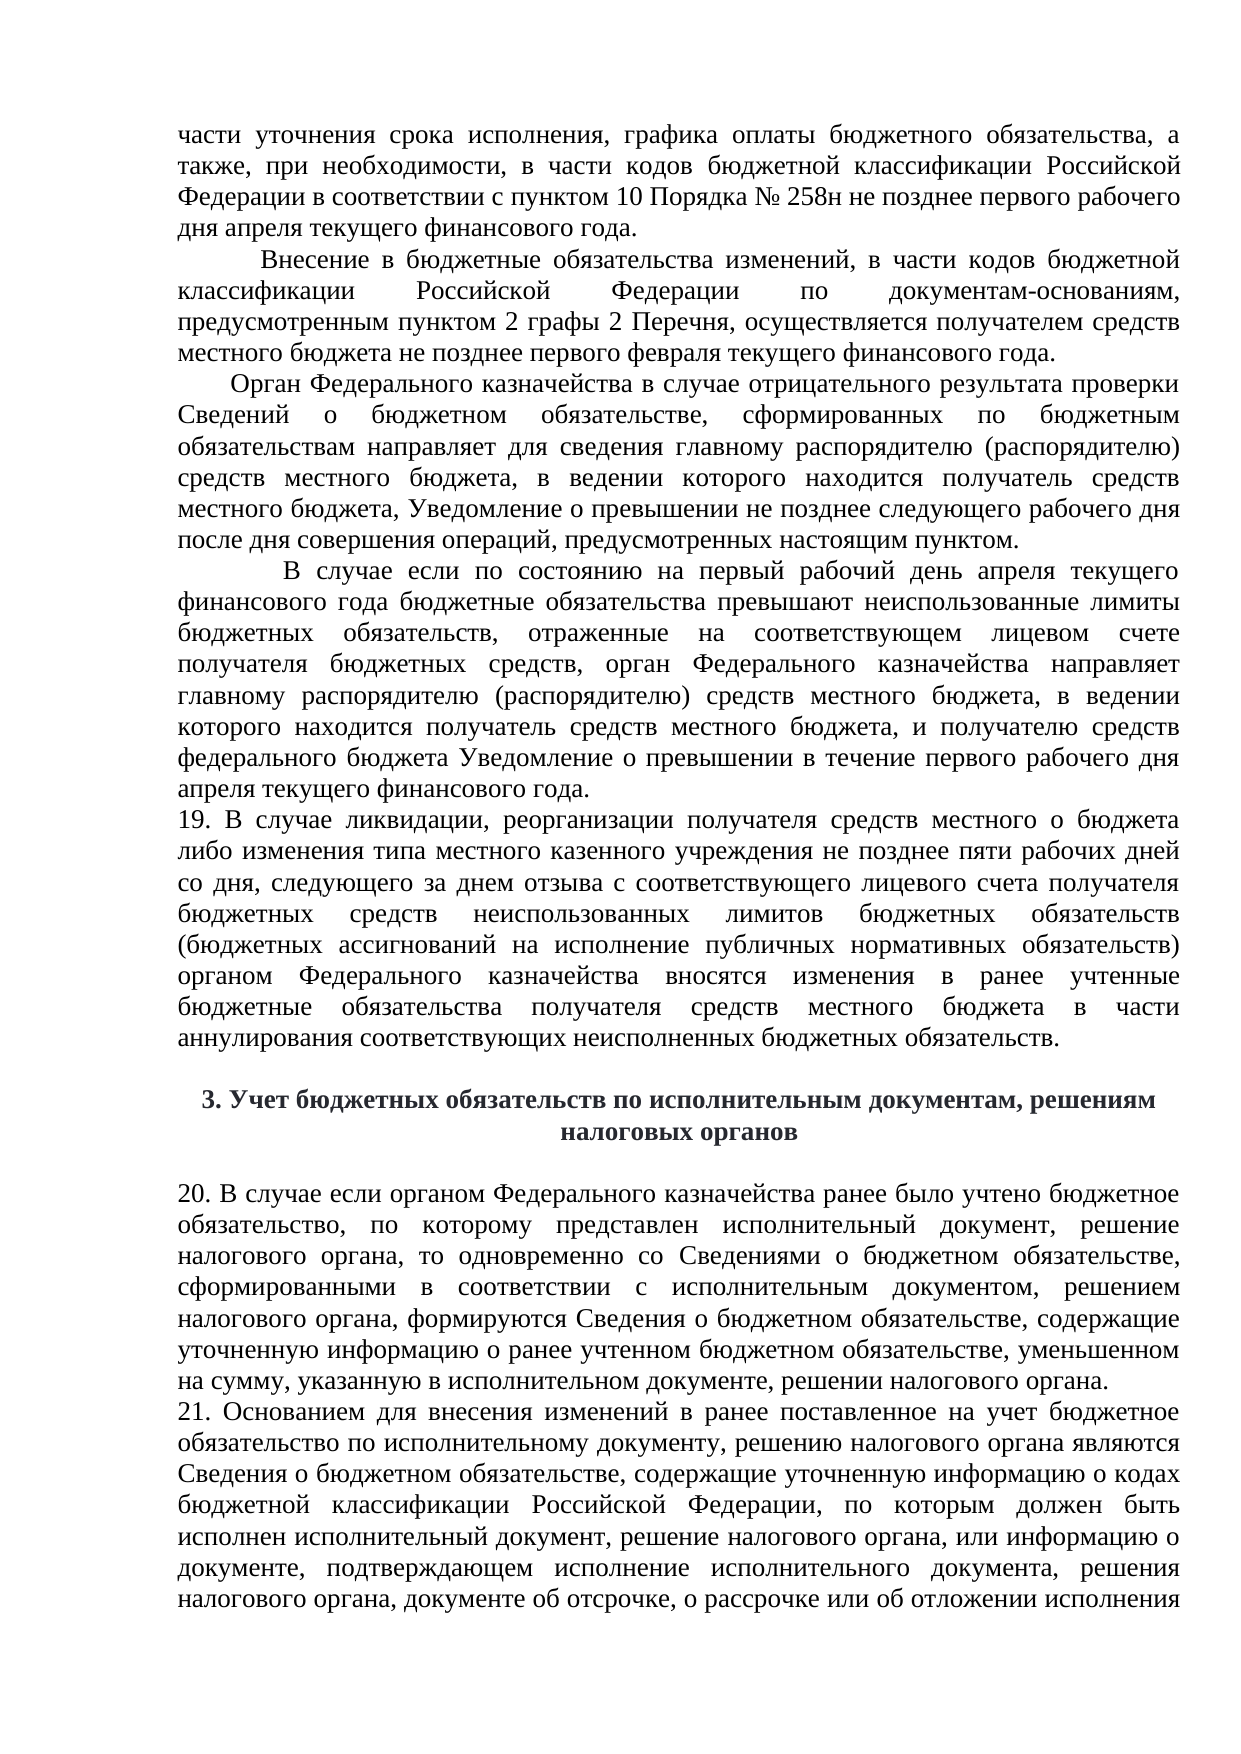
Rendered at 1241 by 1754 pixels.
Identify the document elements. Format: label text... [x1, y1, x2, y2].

text Внесение в бюджетные обязательства изменений, в части кодов бюджетной классификации Российской Федерации по документам-основаниям, предусмотренным пунктом 2 графы 2 Перечня, осуществляется получателем средств местного бюджета не позднее первого февраля текущего финансового года. [177, 243, 1181, 367]
subtitle 3. Учет бюджетных обязательств по исполнительным документам, решениям налоговых органов [177, 1084, 1181, 1146]
text 19. В случае ликвидации, реорганизации получателя средств местного о бюджета либо изменения типа местного казенного учреждения не позднее пяти рабочих дней со дня, следующего за днем отзыва с соответствующего лицевого счета получателя бюджетных средств неиспользованных лимитов бюджетных обязательств (бюджетных ассигнований на исполнение публичных нормативных обязательств) органом Федерального казначейства вносятся изменения в ранее учтенные бюджетные обязательства получателя средств местного бюджета в части аннулирования соответствующих неисполненных бюджетных обязательств. [177, 803, 1181, 1052]
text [177, 118, 1181, 243]
text В случае если по состоянию на первый рабочий день апреля текущего финансового года бюджетные обязательства превышают неиспользованные лимиты бюджетных обязательств, отраженные на соответствующем лицевом счете получателя бюджетных средств, орган Федерального казначейства направляет главному распорядителю (распорядителю) средств местного бюджета, в ведении которого находится получатель средств местного бюджета, и получателю средств федерального бюджета Уведомление о превышении в течение первого рабочего дня апреля текущего финансового года. [177, 554, 1181, 803]
text 20. В случае если органом Федерального казначейства ранее было учтено бюджетное обязательство, по которому представлен исполнительный документ, решение налогового органа, то одновременно со Сведениями о бюджетном обязательстве, сформированными в соответствии с исполнительным документом, решением налогового органа, формируются Сведения о бюджетном обязательстве, содержащие уточненную информацию о ранее учтенном бюджетном обязательстве, уменьшенном на сумму, указанную в исполнительном документе, решении налогового органа. [177, 1177, 1181, 1395]
text Орган Федерального казначейства в случае отрицательного результата проверки Сведений о бюджетном обязательстве, сформированных по бюджетным обязательствам направляет для сведения главному распорядителю (распорядителю) средств местного бюджета, в ведении которого находится получатель средств местного бюджета, Уведомление о превышении не позднее следующего рабочего дня после дня совершения операций, предусмотренных настоящим пунктом. [177, 367, 1181, 554]
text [177, 1395, 1181, 1613]
